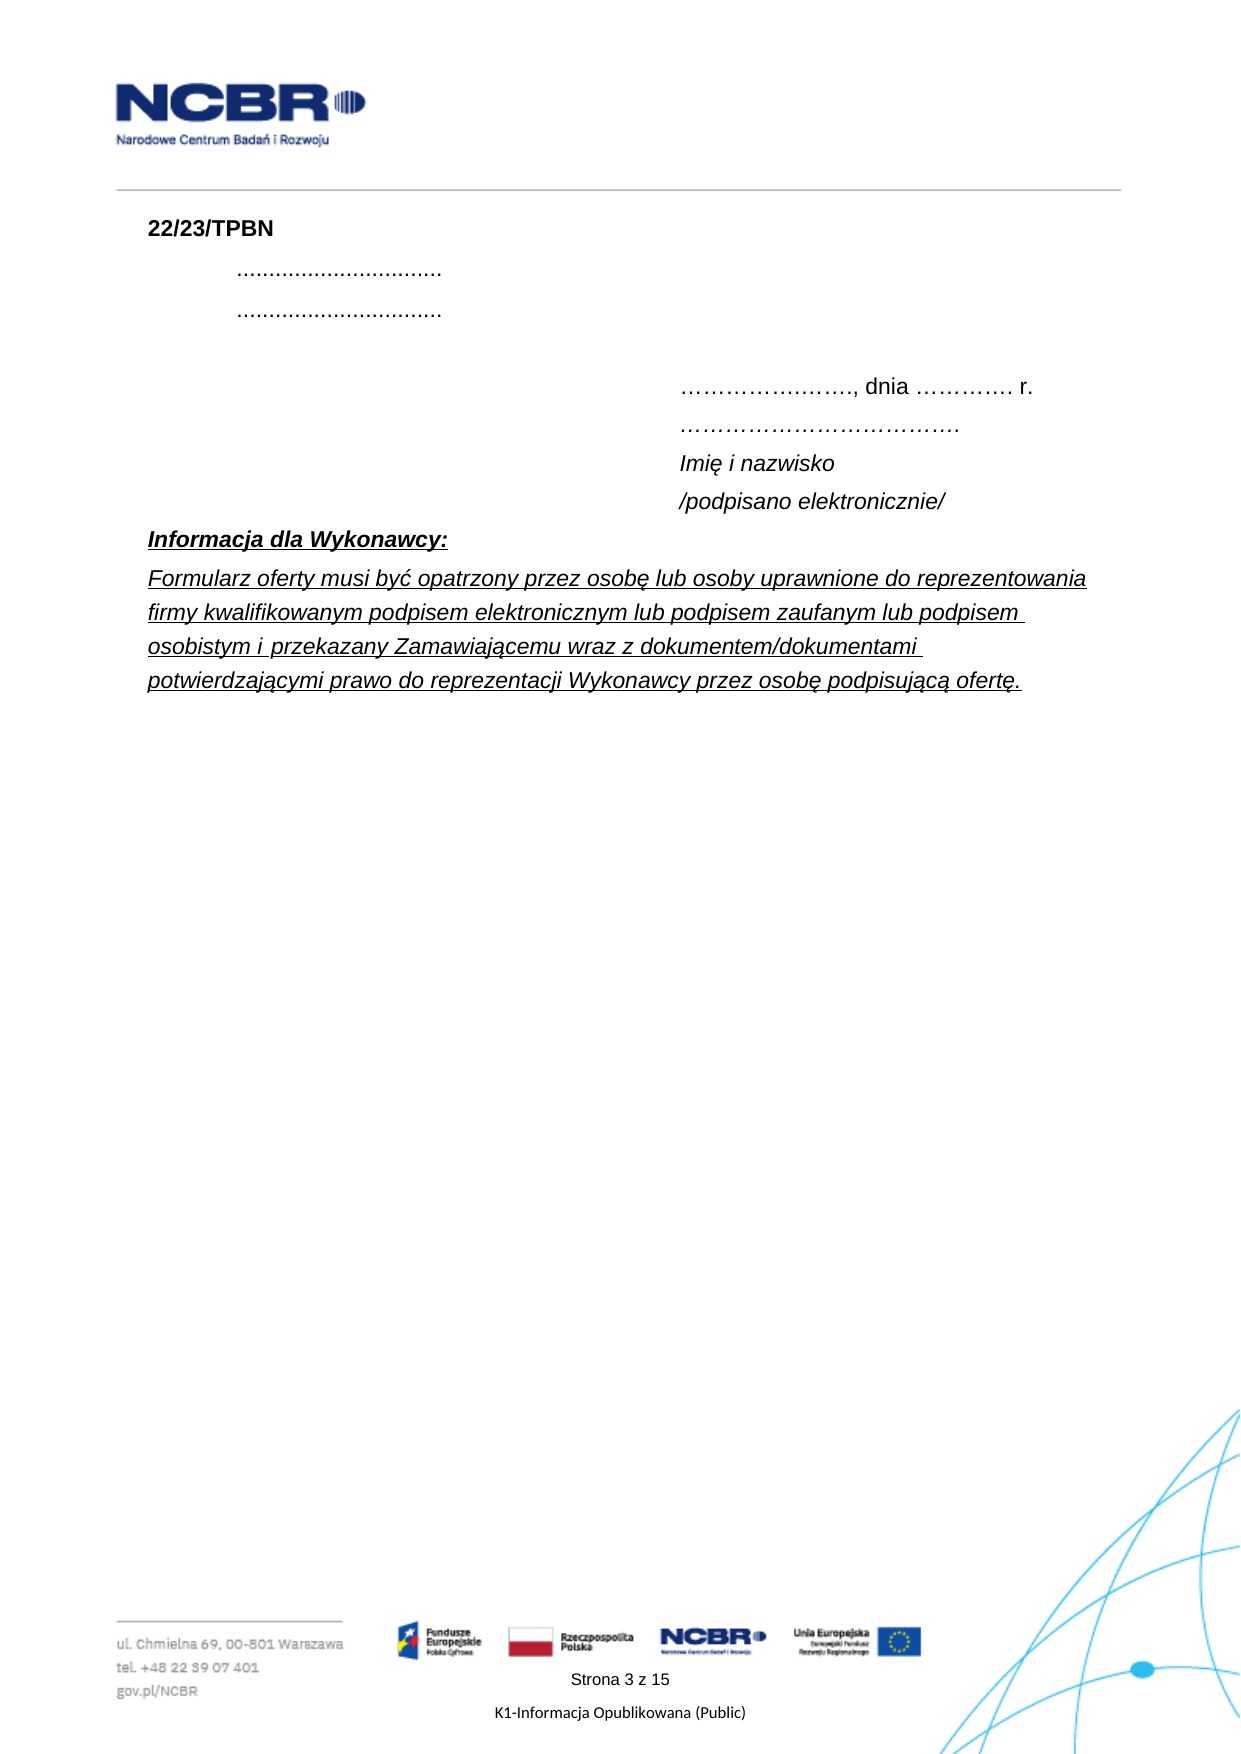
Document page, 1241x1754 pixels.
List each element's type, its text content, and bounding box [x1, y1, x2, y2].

text Imię i nazwisko [679, 450, 1092, 476]
text /podpisano elektronicznie/ [679, 488, 1092, 514]
text Formularz oferty musi być opatrzony przez osobę lub osoby uprawnione do reprezentowania firmy kwalifikowanym podpisem elektronicznym lub podpisem zaufanym lub podpisem osobistym i przekazany Zamawiającemu wraz z dokumentem/dokumentami potwierdzającymi prawo do reprezentacji Wykonawcy przez osobę podpisującą ofertę. [148, 565, 1092, 694]
text Informacja dla Wykonawcy: [148, 526, 1092, 553]
text ………………………………. [679, 411, 1092, 438]
text …………….……., dnia …………. r. [679, 373, 1092, 399]
picture [0, 13, 1240, 1754]
